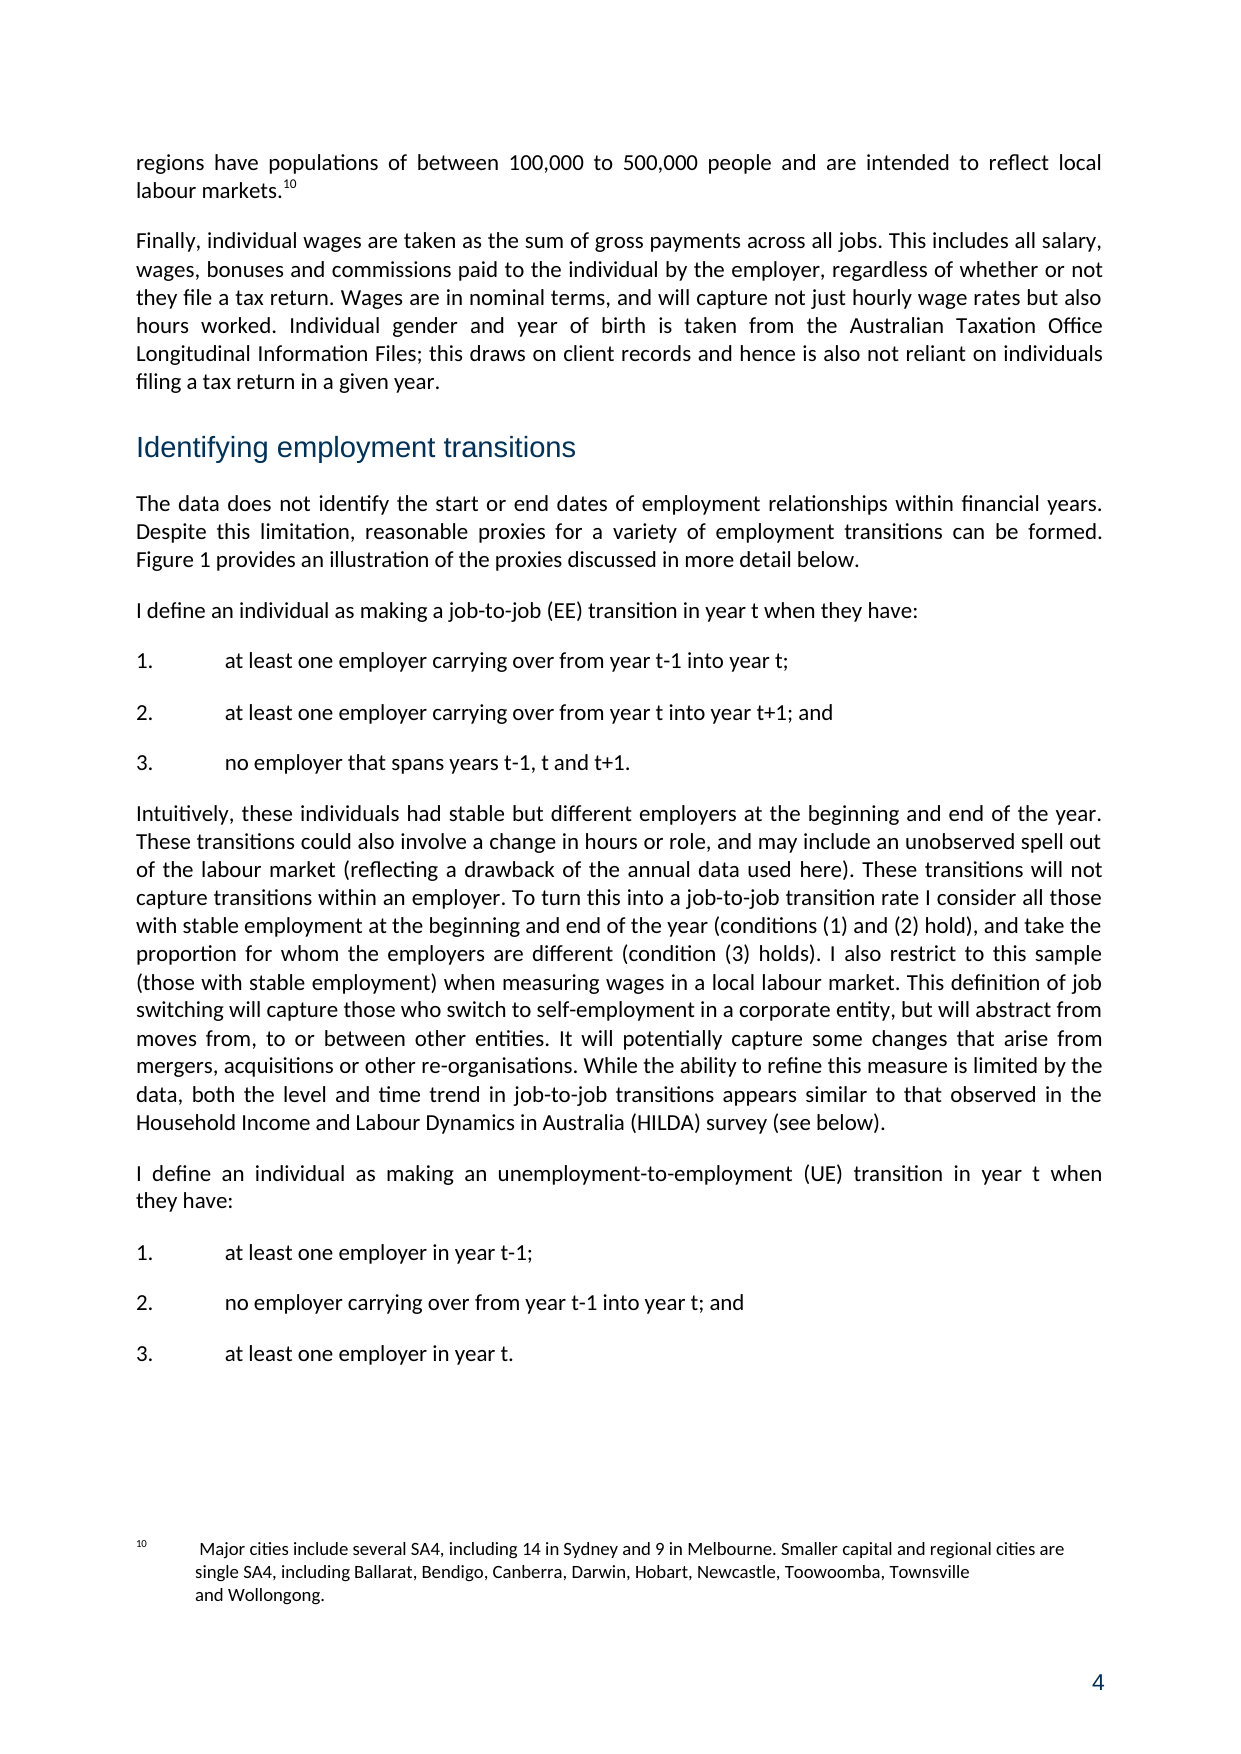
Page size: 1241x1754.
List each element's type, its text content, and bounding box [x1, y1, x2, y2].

text I define an individual as making an unemployment-to-employment (UE) transition in year t when they have: [136, 1159, 1104, 1215]
text no employer carrying over from year t-1 into year t; and [136, 1288, 1104, 1317]
text The data does not identify the start or end dates of employment relationships within financial years. Despite this limitation, reasonable proxies for a variety of employment transitions can be formed. Figure 1 provides an illustration of the proxies discussed in more detail below. [136, 489, 1104, 573]
text at least one employer carrying over from year t into year t+1; and [136, 698, 1104, 726]
text I define an individual as making a job-to-job (EE) transition in year t when they have: [136, 596, 1104, 624]
text at least one employer carrying over from year t-1 into year t; [136, 647, 1104, 675]
text Finally, individual wages are taken as the sum of gross payments across all jobs. This includes all salary, wages, bonuses and commissions paid to the individual by the employer, regardless of whether or not they file a tax return. Wages are in nominal terms, and will capture not just hourly wage rates but also hours worked. Individual gender and year of birth is taken from the Australian Taxation Office Longitudinal Information Files; this draws on client records and hence is also not reliant on individuals filing a tax return in a given year. [136, 227, 1104, 395]
text at least one employer in year t. [136, 1339, 1104, 1367]
subtitle Identifying employment transitions [136, 430, 1104, 464]
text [136, 148, 1104, 204]
text no employer that spans years t-1, t and t+1. [136, 748, 1104, 777]
list at least one employer in year t-1; [136, 1238, 1104, 1266]
text Intuitively, these individuals had stable but different employers at the beginning and end of the year. These transitions could also involve a change in hours or role, and may include an unobserved spell out of the labour market (reflecting a drawback of the annual data used here). These transitions will not capture transitions within an employer. To turn this into a job-to-job transition rate I consider all those with stable employment at the beginning and end of the year (conditions (1) and (2) hold), and take the proportion for whom the employers are different (condition (3) holds). I also restrict to this sample (those with stable employment) when measuring wages in a local labour market. This definition of job switching will capture those who switch to self-employment in a corporate entity, but will abstract from moves from, to or between other entities. It will potentially capture some changes that arise from mergers, acquisitions or other re-organisations. While the ability to refine this measure is limited by the data, both the level and time trend in job-to-job transitions appears similar to that observed in the Household Income and Labour Dynamics in Australia (HILDA) survey (see below). [136, 799, 1104, 1136]
